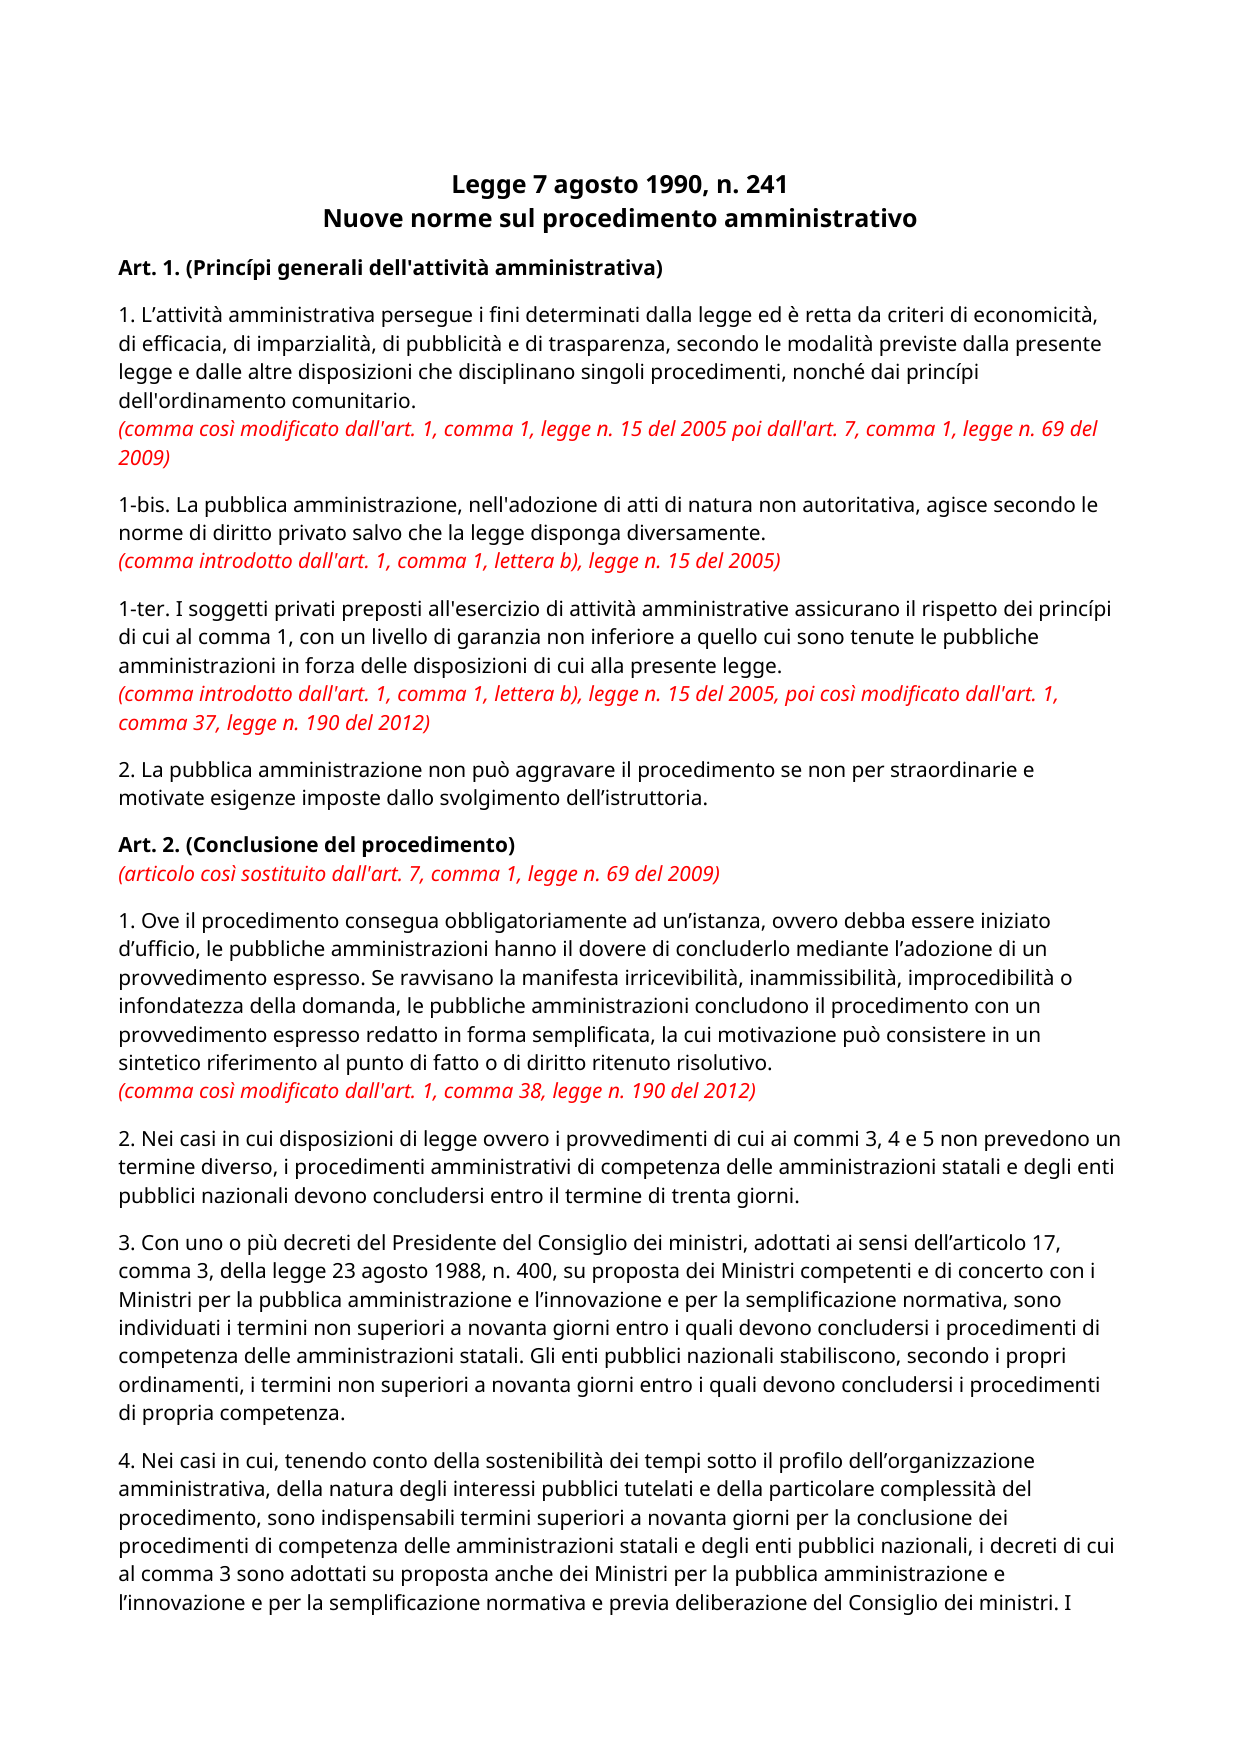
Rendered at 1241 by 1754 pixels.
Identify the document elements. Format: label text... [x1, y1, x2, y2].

text 2. La pubblica amministrazione non può aggravare il procedimento se non per straordinarie e motivate esigenze imposte dallo svolgimento dell’istruttoria. [118, 755, 1122, 812]
text 1. L’attività amministrativa persegue i fini determinati dalla legge ed è retta da criteri di economicità, di efficacia, di imparzialità, di pubblicità e di trasparenza, secondo le modalità previste dalla presente legge e dalle altre disposizioni che disciplinano singoli procedimenti, nonché dai princípi dell'ordinamento comunitario. (comma così modificato dall'art. 1, comma 1, legge n. 15 del 2005 poi dall'art. 7, comma 1, legge n. 69 del 2009) [118, 300, 1122, 471]
text 1. Ove il procedimento consegua obbligatoriamente ad un’istanza, ovvero debba essere iniziato d’ufficio, le pubbliche amministrazioni hanno il dovere di concluderlo mediante l’adozione di un provvedimento espresso. Se ravvisano la manifesta irricevibilità, inammissibilità, improcedibilità o infondatezza della domanda, le pubbliche amministrazioni concludono il procedimento con un provvedimento espresso redatto in forma semplificata, la cui motivazione può consistere in un sintetico riferimento al punto di fatto o di diritto ritenuto risolutivo. (comma così modificato dall'art. 1, comma 38, legge n. 190 del 2012) [118, 906, 1122, 1105]
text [118, 1446, 1122, 1616]
text Art. 1. (Princípi generali dell'attività amministrativa) [118, 253, 1122, 282]
text 1-bis. La pubblica amministrazione, nell'adozione di atti di natura non autoritativa, agisce secondo le norme di diritto privato salvo che la legge disponga diversamente. (comma introdotto dall'art. 1, comma 1, lettera b), legge n. 15 del 2005) [118, 490, 1122, 575]
text 3. Con uno o più decreti del Presidente del Consiglio dei ministri, adottati ai sensi dell’articolo 17, comma 3, della legge 23 agosto 1988, n. 400, su proposta dei Ministri competenti e di concerto con i Ministri per la pubblica amministrazione e l’innovazione e per la semplificazione normativa, sono individuati i termini non superiori a novanta giorni entro i quali devono concludersi i procedimenti di competenza delle amministrazioni statali. Gli enti pubblici nazionali stabiliscono, secondo i propri ordinamenti, i termini non superiori a novanta giorni entro i quali devono concludersi i procedimenti di propria competenza. [118, 1228, 1122, 1427]
text 2. Nei casi in cui disposizioni di legge ovvero i provvedimenti di cui ai commi 3, 4 e 5 non prevedono un termine diverso, i procedimenti amministrativi di competenza delle amministrazioni statali e degli enti pubblici nazionali devono concludersi entro il termine di trenta giorni. [118, 1124, 1122, 1209]
text Art. 2. (Conclusione del procedimento) (articolo così sostituito dall'art. 7, comma 1, legge n. 69 del 2009) [118, 830, 1122, 887]
text Legge 7 agosto 1990, n. 241 Nuove norme sul procedimento amministrativo [118, 166, 1122, 234]
text 1-ter. I soggetti privati preposti all'esercizio di attività amministrative assicurano il rispetto dei princípi di cui al comma 1, con un livello di garanzia non inferiore a quello cui sono tenute le pubbliche amministrazioni in forza delle disposizioni di cui alla presente legge. (comma introdotto dall'art. 1, comma 1, lettera b), legge n. 15 del 2005, poi così modificato dall'art. 1, comma 37, legge n. 190 del 2012) [118, 594, 1122, 736]
